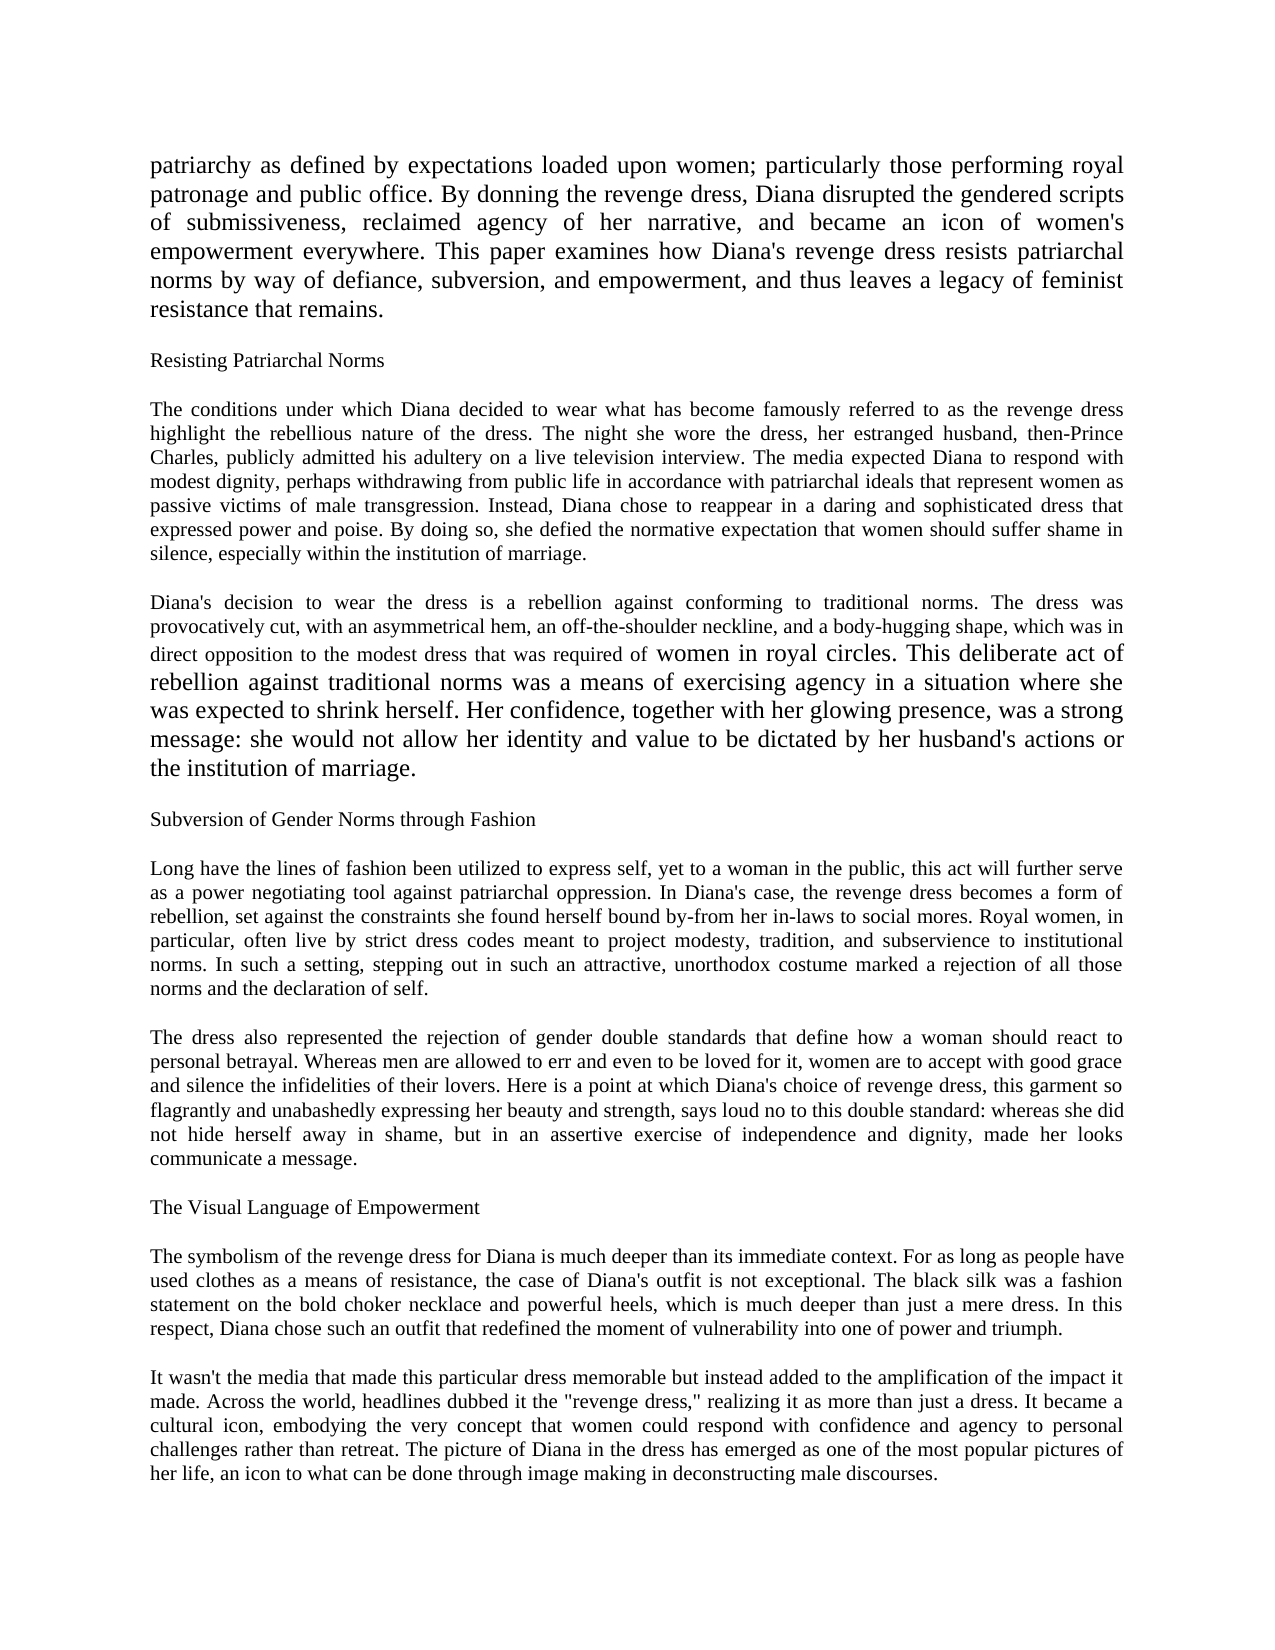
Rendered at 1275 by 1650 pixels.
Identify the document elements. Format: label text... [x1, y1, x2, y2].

text The dress also represented the rejection of gender double standards that define how a woman should react to personal betrayal. Whereas men are allowed to err and even to be loved for it, women are to accept with good grace and silence the infidelities of their lovers. Here is a point at which Diana's choice of revenge dress, this garment so flagrantly and unabashedly expressing her beauty and strength, says loud no to this double standard: whereas she did not hide herself away in shame, but in an assertive exercise of independence and dignity, made her looks communicate a message. [150, 1025, 1125, 1170]
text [150, 150, 1125, 322]
text Diana's decision to wear the dress is a rebellion against conforming to traditional norms. The dress was provocatively cut, with an asymmetrical hem, an off-the-shoulder neckline, and a body-hugging shape, which was in direct opposition to the modest dress that was required of women in royal circles. This deliberate act of rebellion against traditional norms was a means of exercising agency in a situation where she was expected to shrink herself. Her confidence, together with her glowing presence, was a strong message: she would not allow her identity and value to be dictated by her husband's actions or the institution of marriage. [150, 590, 1125, 782]
text The symbolism of the revenge dress for Diana is much deeper than its immediate context. For as long as people have used clothes as a means of resistance, the case of Diana's outfit is not exceptional. The black silk was a fashion statement on the bold choker necklace and powerful heels, which is much deeper than just a mere dress. In this respect, Diana chose such an outfit that redefined the moment of vulnerability into one of power and triumph. [150, 1244, 1125, 1340]
text Resisting Patriarchal Norms [150, 347, 1125, 372]
text It wasn't the media that made this particular dress memorable but instead added to the amplification of the impact it made. Across the world, headlines dubbed it the "revenge dress," realizing it as more than just a dress. It became a cultural icon, embodying the very concept that women could respond with confidence and agency to personal challenges rather than retreat. The picture of Diana in the dress has emerged as one of the most popular pictures of her life, an icon to what can be done through image making in deconstructing male discourses. [150, 1365, 1125, 1485]
text Long have the lines of fashion been utilized to express self, yet to a woman in the public, this act will further serve as a power negotiating tool against patriarchal oppression. In Diana's case, the revenge dress becomes a form of rebellion, set against the constraints she found herself bound by-from her in-laws to social mores. Royal women, in particular, often live by strict dress codes meant to project modesty, tradition, and subservience to institutional norms. In such a setting, stepping out in such an attractive, unorthodox costume marked a rejection of all those norms and the declaration of self. [150, 856, 1125, 1000]
text Subversion of Gender Norms through Fashion [150, 807, 1125, 831]
text The Visual Language of Empowerment [150, 1195, 1125, 1219]
text The conditions under which Diana decided to wear what has become famously referred to as the revenge dress highlight the rebellious nature of the dress. The night she wore the dress, her estranged husband, then-Prince Charles, publicly admitted his adultery on a live television interview. The media expected Diana to respond with modest dignity, perhaps withdrawing from public life in accordance with patriarchal ideals that represent women as passive victims of male transgression. Instead, Diana chose to reappear in a daring and sophisticated dress that expressed power and poise. By doing so, she defied the normative expectation that women should suffer shame in silence, especially within the institution of marriage. [150, 397, 1125, 565]
